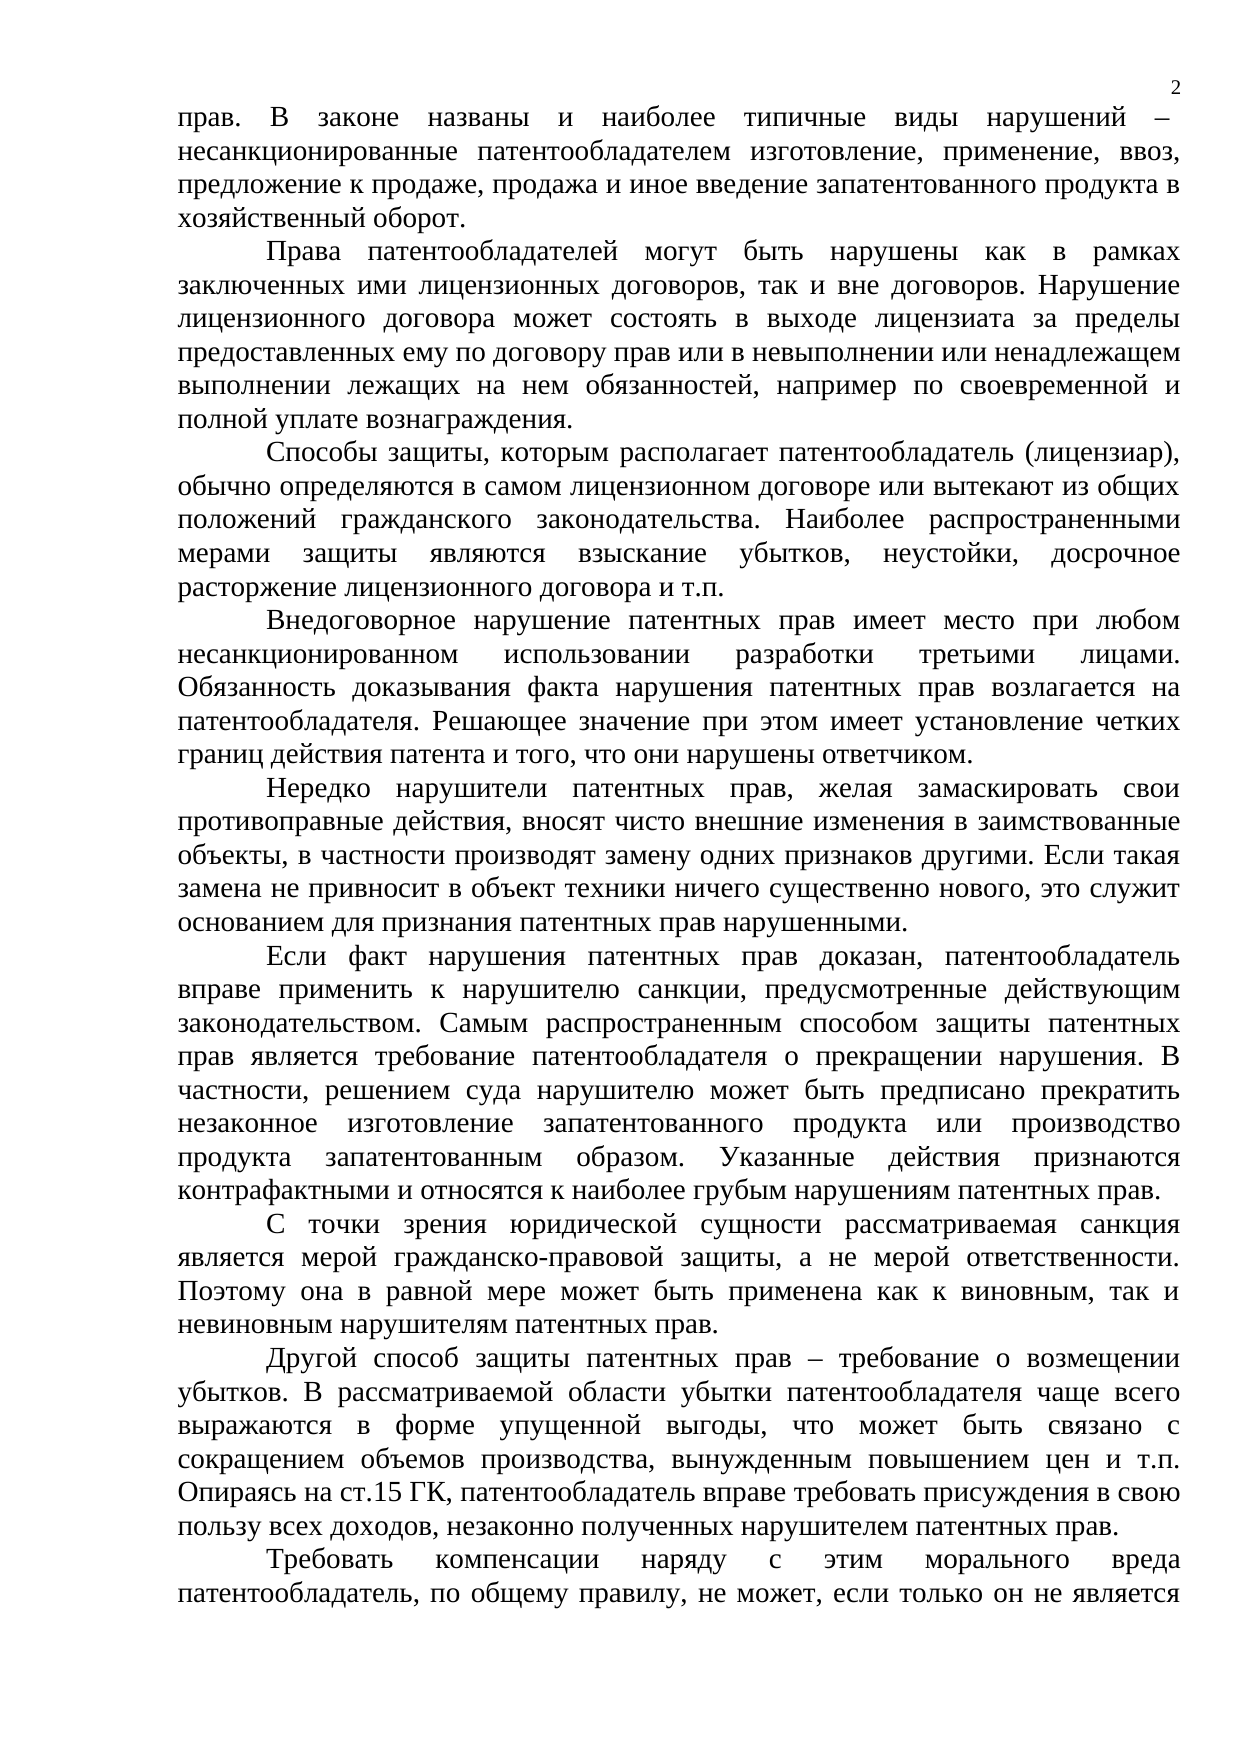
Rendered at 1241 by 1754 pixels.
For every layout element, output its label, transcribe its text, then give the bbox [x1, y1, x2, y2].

text Внедоговорное нарушение патентных прав имеет место при любом несанкционированном использовании разработки третьими лицами. Обязанность доказывания факта нарушения патентных прав возлагается на патентообладателя. Решающее значение при этом имеет установление четких границ действия патента и того, что они нарушены ответчиком. [177, 602, 1181, 770]
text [177, 99, 1181, 233]
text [177, 1541, 1181, 1608]
text Права патентообладателей могут быть нарушены как в рамках заключенных ими лицензионных договоров, так и вне договоров. Нарушение лицензионного договора может состоять в выходе лицензиата за пределы предоставленных ему по договору прав или в невыполнении или ненадлежащем выполнении лежащих на нем обязанностей, например по своевременной и полной уплате вознаграждения. [177, 233, 1181, 434]
text С точки зрения юридической сущности рассматриваемая санкция является мерой гражданско-правовой защиты, а не мерой ответственности. Поэтому она в равной мере может быть применена как к виновным, так и невиновным нарушителям патентных прав. [177, 1206, 1181, 1340]
text Способы защиты, которым располагает патентообладатель (лицензиар), обычно определяются в самом лицензионном договоре или вытекают из общих положений гражданского законодательства. Наиболее распространенными мерами защиты являются взыскание убытков, неустойки, досрочное расторжение лицензионного договора и т.п. [177, 434, 1181, 602]
text Если факт нарушения патентных прав доказан, патентообладатель вправе применить к нарушителю санкции, предусмотренные действующим законодательством. Самым распространенным способом защиты патентных прав является требование патентообладателя о прекращении нарушения. В частности, решением суда нарушителю может быть предписано прекратить незаконное изготовление запатентованного продукта или производство продукта запатентованным образом. Указанные действия признаются контрафактными и относятся к наиболее грубым нарушениям патентных прав. [177, 938, 1181, 1206]
text Другой способ защиты патентных прав – требование о возмещении убытков. В рассматриваемой области убытки патентообладателя чаще всего выражаются в форме упущенной выгоды, что может быть связано с сокращением объемов производства, вынужденным повышением цен и т.п. Опираясь на ст.15 ГК, патентообладатель вправе требовать присуждения в свою пользу всех доходов, незаконно полученных нарушителем патентных прав. [177, 1340, 1181, 1541]
text Нередко нарушители патентных прав, желая замаскировать свои противоправные действия, вносят чисто внешние изменения в заимствованные объекты, в частности производят замену одних признаков другими. Если такая замена не привносит в объект техники ничего существенно нового, это служит основанием для признания патентных прав нарушенными. [177, 770, 1181, 938]
